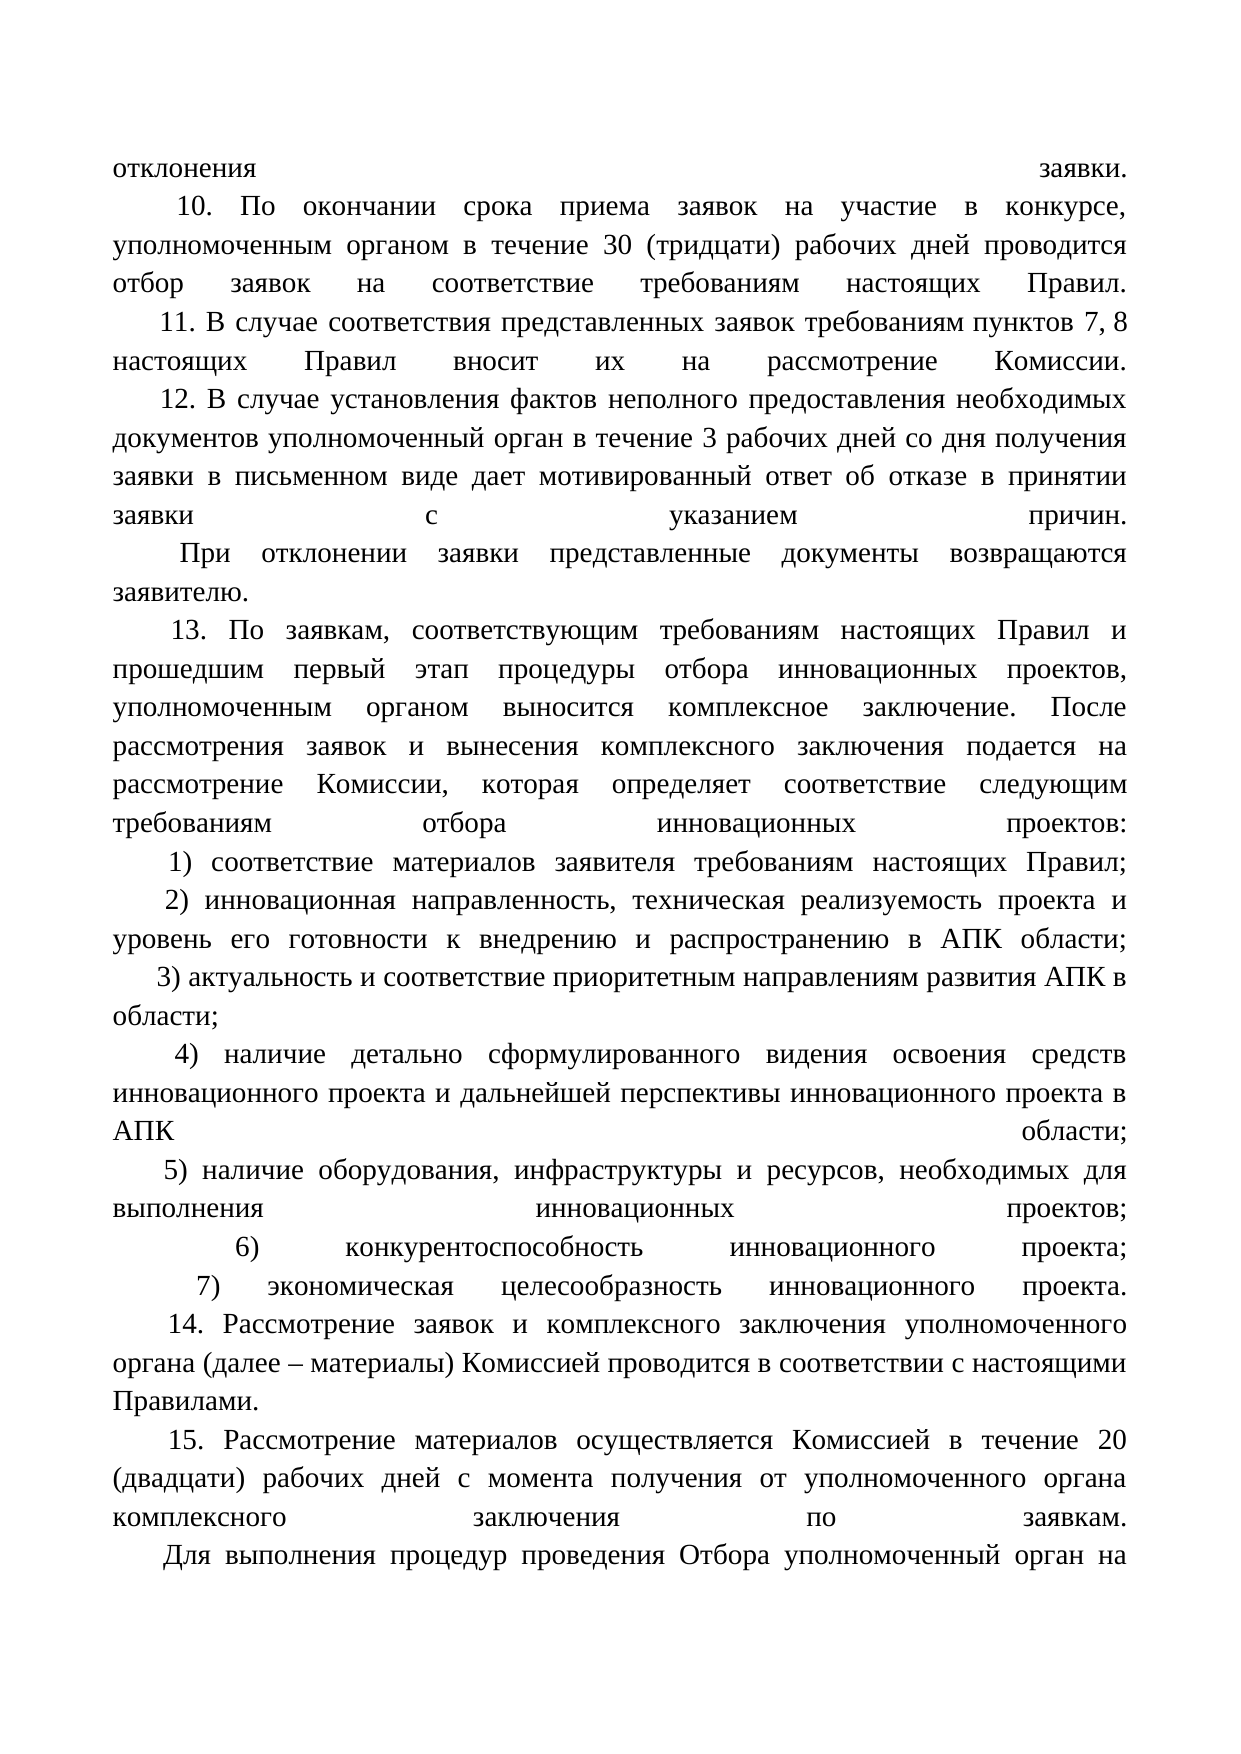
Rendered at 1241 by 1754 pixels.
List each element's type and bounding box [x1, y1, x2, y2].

text [112, 150, 1128, 1571]
